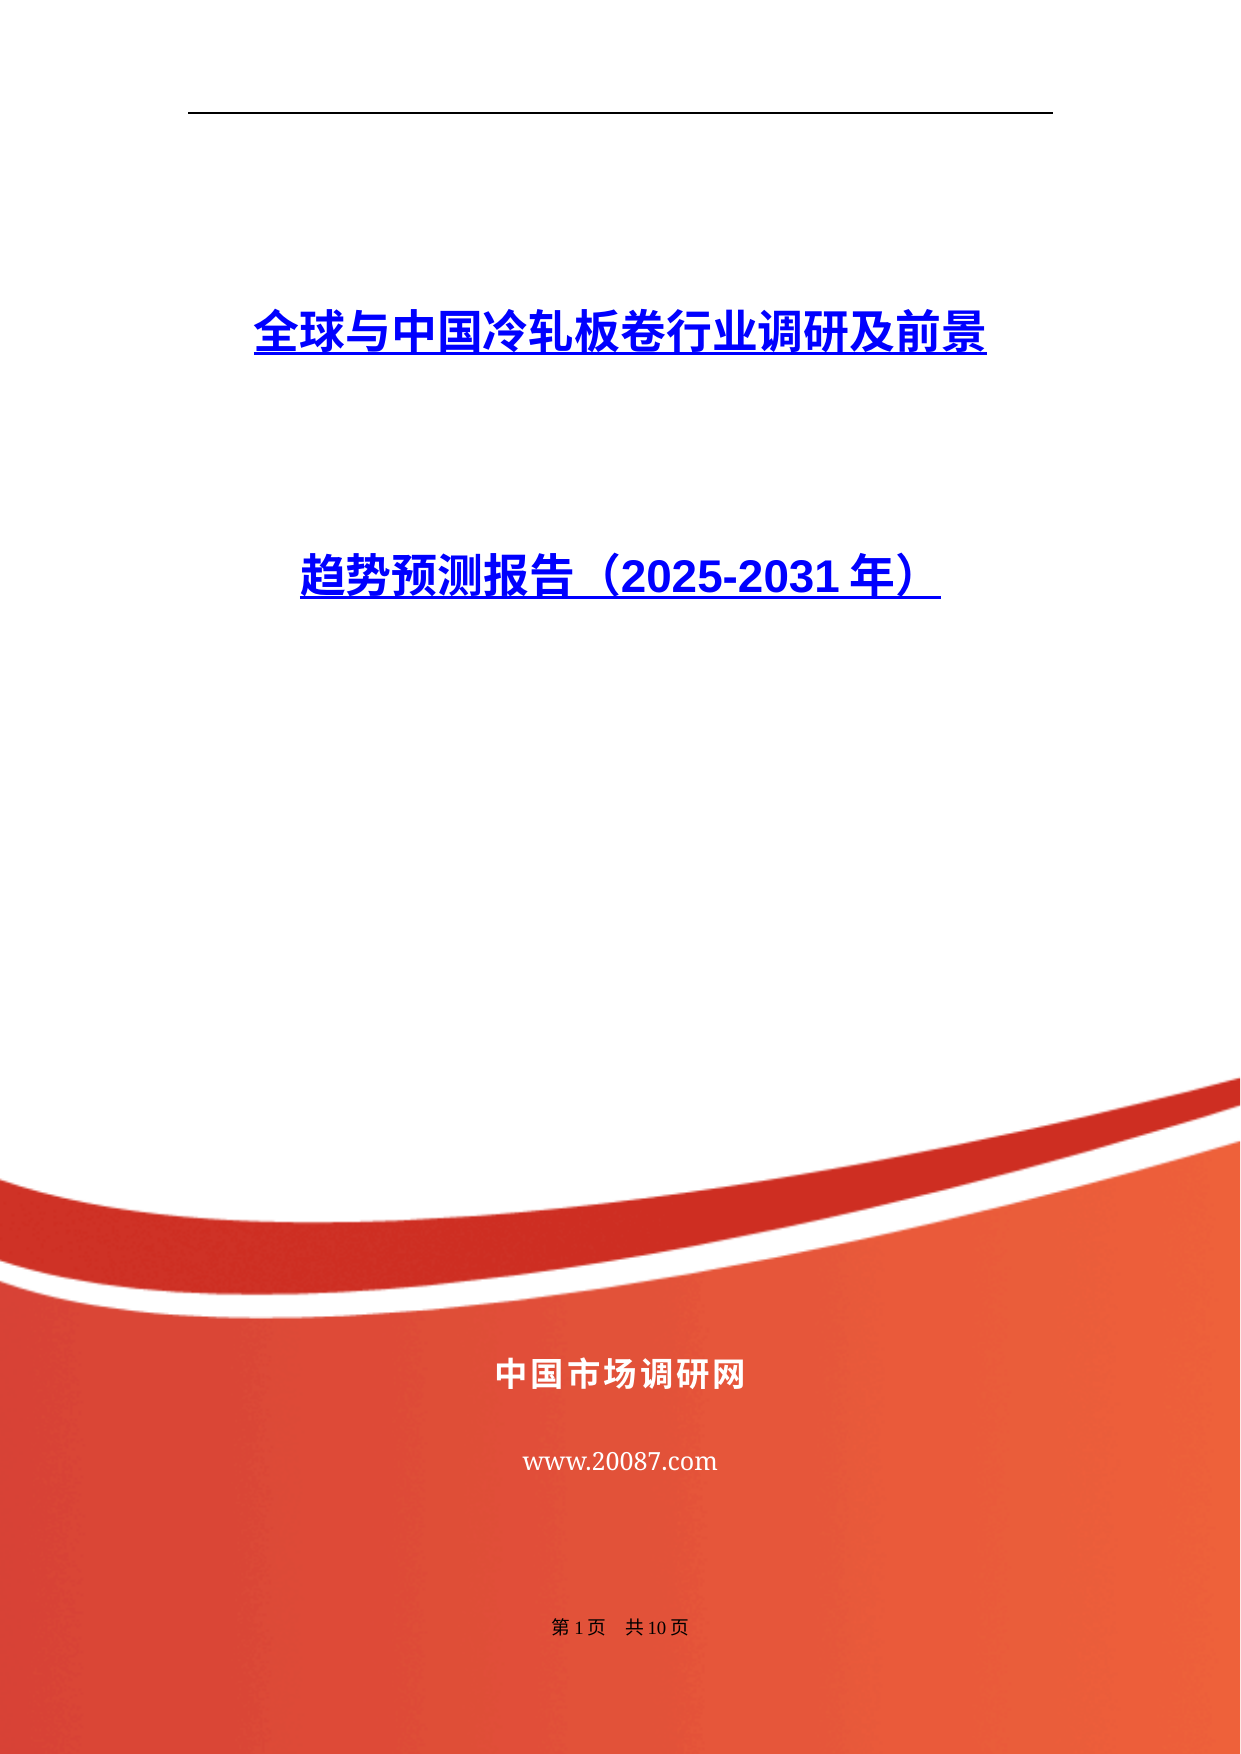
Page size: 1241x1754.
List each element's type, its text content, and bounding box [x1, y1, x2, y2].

picture [0, 1006, 1241, 1754]
subtitle 中国市场调研网 [187, 1339, 1053, 1404]
table_header 全球与中国冷轧板卷行业调研及前景趋势预测报告（2025-2031年） [188, 207, 1053, 773]
text www.20087.com [187, 1428, 1053, 1493]
